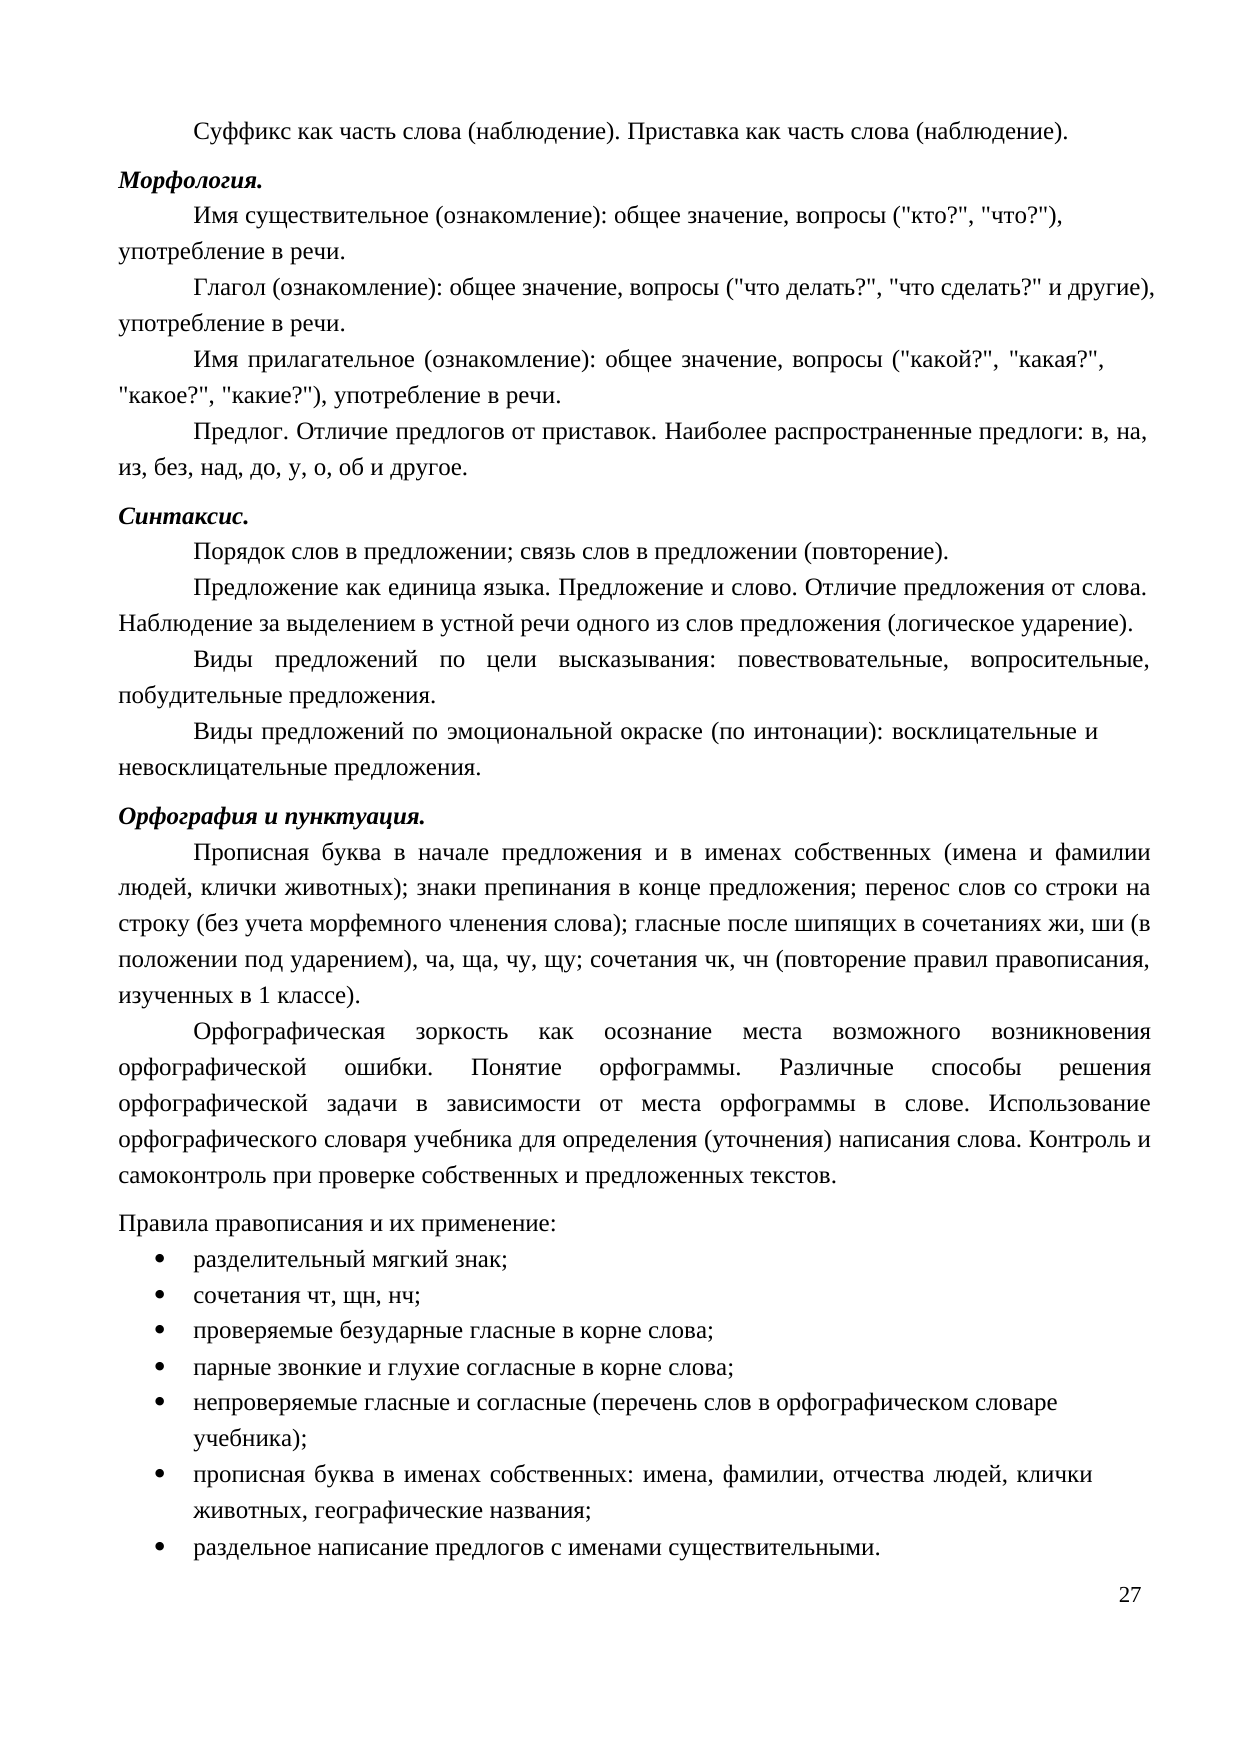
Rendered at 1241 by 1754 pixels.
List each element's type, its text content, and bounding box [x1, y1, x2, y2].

list непроверяемые гласные и согласные (перечень слов в орфографическом словаре учебника); [155, 1387, 1151, 1452]
text Предлог. Отличие предлогов от приставок. Наиболее распространенные предлоги: в, на, из, без, над, до, у, о, об и другое. [118, 416, 1174, 481]
text Орфографическая зоркость как осознание места возможного возникновения орфографической ошибки. Понятие орфограммы. Различные способы решения орфографической задачи в зависимости от места орфограммы в слове. Использование орфографического словаря учебника для определения (уточнения) написания слова. Контроль и самоконтроль при проверке собственных и предложенных текстов. [118, 1016, 1151, 1189]
text Виды предложений по цели высказывания: повествовательные, вопросительные, побудительные предложения. [118, 644, 1151, 709]
text Имя существительное (ознакомление): общее значение, вопросы ("кто?", "что?"), употребление в речи. [118, 200, 1196, 265]
list раздельное написание предлогов с именами существительными. [155, 1531, 1196, 1562]
text Виды предложений по эмоциональной окраске (по интонации): восклицательные и невосклицательные предложения. [118, 716, 1196, 781]
text Суффикс как часть слова (наблюдение). Приставка как часть слова (наблюдение). [193, 116, 1196, 144]
text Правила правописания и их применение: [118, 1208, 1196, 1237]
list прописная буква в именах собственных: имена, фамилии, отчества людей, клички животных, географические названия; [155, 1459, 1152, 1524]
text Порядок слов в предложении; связь слов в предложении (повторение). [193, 536, 1196, 565]
text Глагол (ознакомление): общее значение, вопросы ("что делать?", "что сделать?" и другие), употребление в речи. [118, 272, 1196, 337]
subtitle Морфология. [118, 165, 1196, 193]
list разделительный мягкий знак; [155, 1244, 1196, 1273]
text Имя прилагательное (ознакомление): общее значение, вопросы ("какой?", "какая?", "какое?", "какие?"), употребление в речи. [118, 344, 1196, 409]
subtitle Синтаксис. [118, 501, 1196, 530]
list проверяемые безударные гласные в корне слова; [155, 1316, 1196, 1344]
text Предложение как единица языка. Предложение и слово. Отличие предложения от слова. Наблюдение за выделением в устной речи одного из слов предложения (логическое ударение). [118, 572, 1196, 637]
list сочетания чт, щн, нч; [155, 1280, 1196, 1309]
list парные звонкие и глухие согласные в корне слова; [155, 1352, 1196, 1381]
subtitle Орфография и пунктуация. [118, 801, 1196, 830]
text Прописная буква в начале предложения и в именах собственных (имена и фамилии людей, клички животных); знаки препинания в конце предложения; перенос слов со строки на строку (без учета морфемного членения слова); гласные после шипящих в сочетаниях жи, ши (в положении под ударением), ча, ща, чу, щу; сочетания чк, чн (повторение правил правописания, изученных в 1 классе). [118, 837, 1151, 1009]
